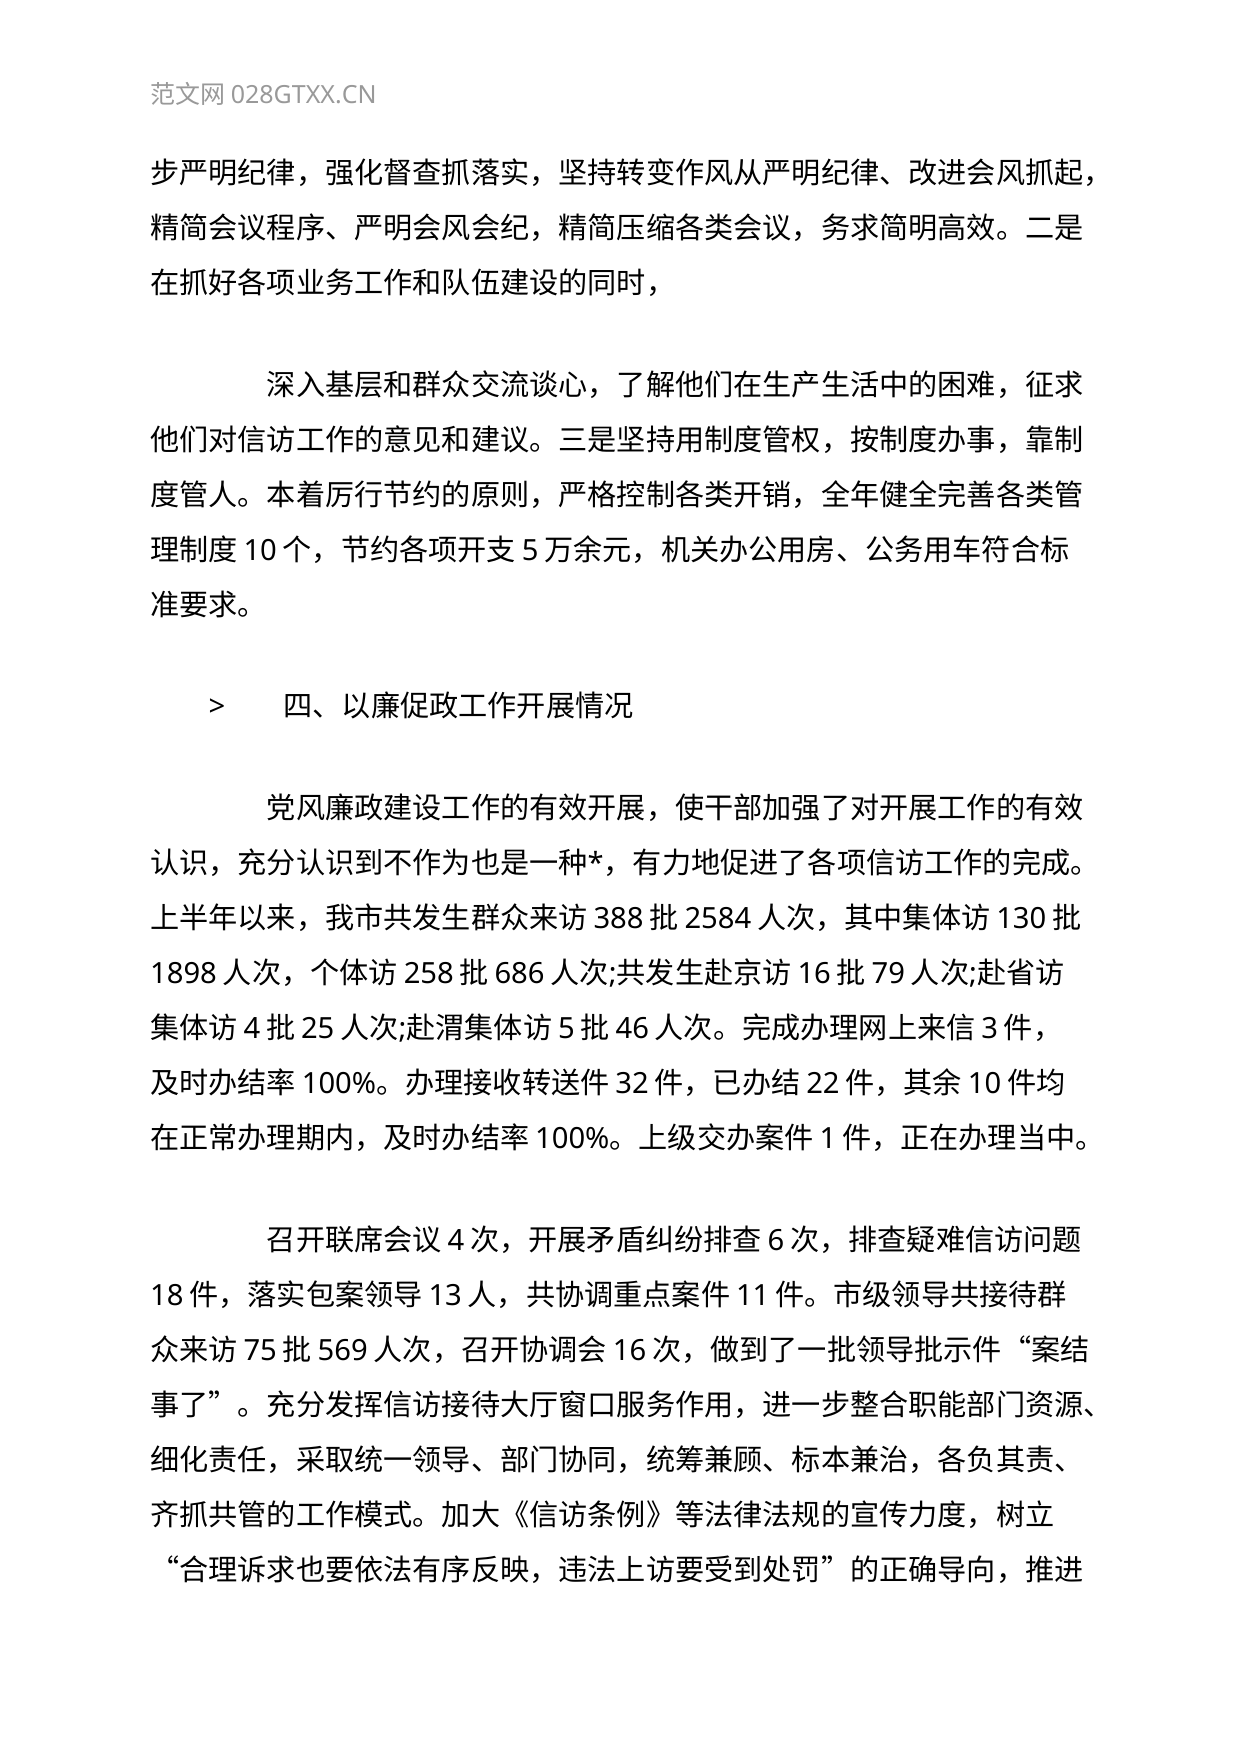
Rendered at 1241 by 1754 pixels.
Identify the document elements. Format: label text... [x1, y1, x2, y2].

text 深入基层和群众交流谈心，了解他们在生产生活中的困难，征求他们对信访工作的意见和建议。三是坚持用制度管权，按制度办事，靠制度管人。本着厉行节约的原则，严格控制各类开销，全年健全完善各类管理制度10个，节约各项开支5万余元，机关办公用房、公务用车符合标准要求。 [150, 362, 1090, 623]
text 党风廉政建设工作的有效开展，使干部加强了对开展工作的有效认识，充分认识到不作为也是一种*，有力地促进了各项信访工作的完成。上半年以来，我市共发生群众来访388批2584人次，其中集体访130批1898人次，个体访258批686人次;共发生赴京访16批79人次;赴省访集体访4批25人次;赴渭集体访5批46人次。完成办理网上来信3件，及时办结率100%。办理接收转送件32件，已办结22件，其余10件均在正常办理期内，及时办结率100%。上级交办案件1件，正在办理当中。 [150, 785, 1090, 1157]
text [150, 150, 1090, 302]
text > 四、以廉促政工作开展情况 [150, 683, 1090, 725]
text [150, 1217, 1090, 1589]
